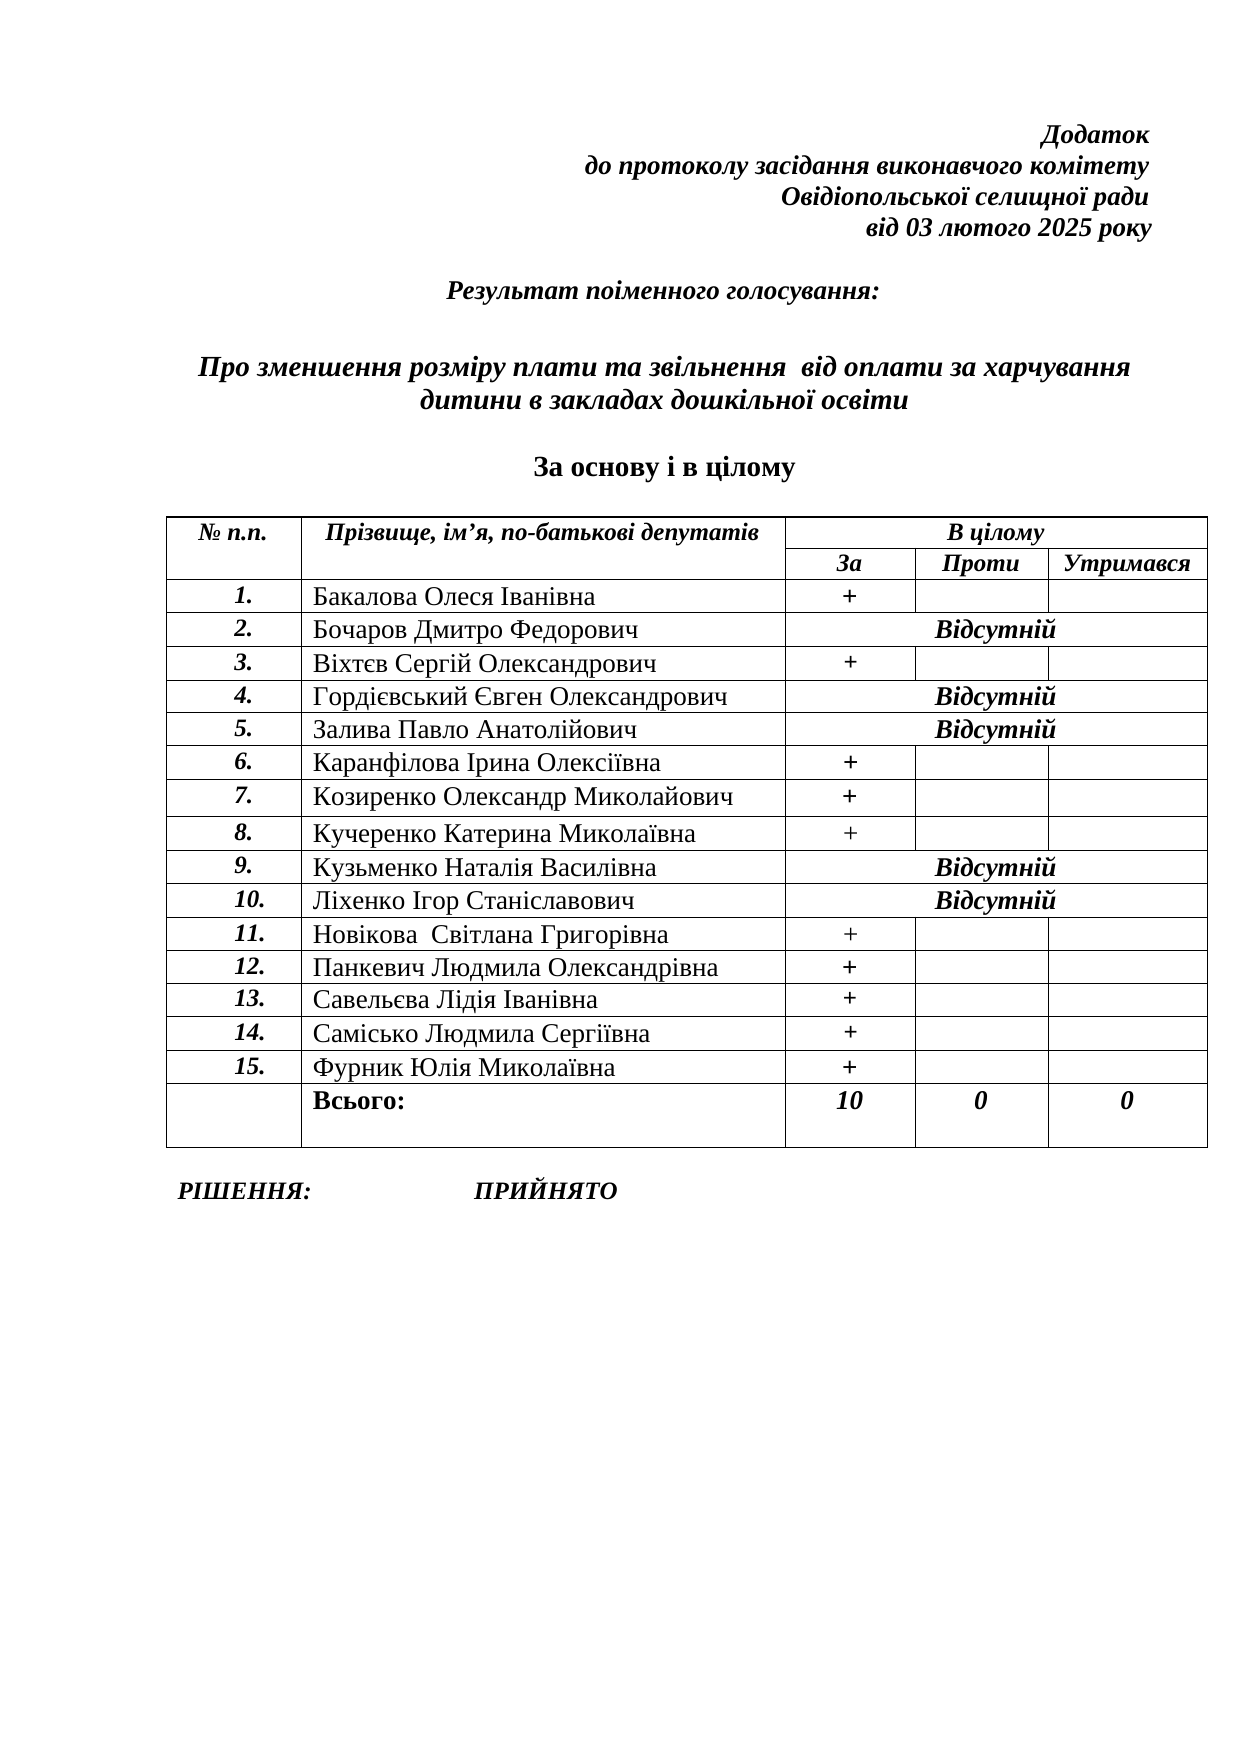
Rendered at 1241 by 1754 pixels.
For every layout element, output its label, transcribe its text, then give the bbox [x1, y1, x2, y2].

table_cell Утримався [1049, 549, 1207, 579]
table_cell Козиренко Олександр Миколайович [302, 780, 785, 816]
table_cell Відсутній [786, 851, 1207, 883]
text Про зменшення розміру плати та звільнення від оплати за харчування дитини в закладах дошкільної освіти [177, 349, 1152, 416]
text Додаток [177, 118, 1152, 149]
text до протоколу засідання виконавчого комітету [177, 149, 1152, 180]
table_cell [1049, 647, 1207, 679]
text За основу і в цілому [177, 449, 1152, 483]
table_cell [167, 918, 301, 950]
table_cell Відсутній [786, 681, 1207, 712]
table_cell За [786, 549, 915, 579]
table_cell [916, 746, 1048, 779]
text Результат поіменного голосування: [177, 274, 1152, 305]
table_cell [1049, 984, 1207, 1016]
table_cell [167, 884, 301, 917]
table_cell [167, 580, 301, 612]
text від 03 лютого 2025 року [177, 212, 1152, 243]
table_cell [916, 1017, 1048, 1050]
table_cell Відсутній [786, 884, 1207, 917]
table_cell Каранфілова Ірина Олексіївна [302, 746, 785, 779]
table_header В цілому [786, 518, 1207, 547]
table_cell + [786, 918, 915, 950]
table_header № п.п. [167, 518, 301, 579]
table_cell [167, 647, 301, 679]
table_cell [167, 984, 301, 1016]
table_cell 0 [916, 1084, 1048, 1147]
table_cell [167, 613, 301, 646]
table_cell [167, 746, 301, 779]
table_cell [167, 1017, 301, 1050]
table_cell [1049, 580, 1207, 612]
table_cell Ліхенко Ігор Станіславович [302, 884, 785, 917]
table_cell Всього: [302, 1084, 785, 1147]
table_cell Бакалова Олеся Іванівна [302, 580, 785, 612]
table_cell Фурник Юлія Миколаївна [302, 1051, 785, 1083]
table_cell Віхтєв Сергій Олександрович [302, 647, 785, 679]
table_cell [167, 1084, 301, 1147]
table_cell Проти [916, 549, 1048, 579]
table_cell Кучеренко Катерина Миколаївна [302, 817, 785, 849]
table_cell + [786, 817, 915, 849]
table_cell [916, 951, 1048, 982]
table_cell + [786, 647, 915, 679]
table_cell [1049, 918, 1207, 950]
table_cell Савельєва Лідія Іванівна [302, 984, 785, 1016]
table_cell [916, 780, 1048, 816]
table_cell + [786, 951, 915, 982]
table_cell [167, 780, 301, 816]
table_cell [1049, 746, 1207, 779]
text Овідіопольської селищної ради [177, 180, 1152, 212]
table_cell [167, 681, 301, 712]
table_cell + [786, 580, 915, 612]
table_cell Відсутній [786, 613, 1207, 646]
text РІШЕННЯ: ПРИЙНЯТО [177, 1176, 1152, 1205]
table_cell [167, 951, 301, 982]
table_cell [1049, 1051, 1207, 1083]
table_cell [167, 851, 301, 883]
table_cell [916, 580, 1048, 612]
table_cell Панкевич Людмила Олександрівна [302, 951, 785, 982]
table_cell Залива Павло Анатолійович [302, 713, 785, 745]
table_cell Гордієвський Євген Олександрович [302, 681, 785, 712]
table_cell + [786, 780, 915, 816]
table_header Прізвище, ім’я, по-батькові депутатів [302, 518, 785, 579]
table_cell [1049, 1017, 1207, 1050]
table_cell 0 [1049, 1084, 1207, 1147]
table_cell Бочаров Дмитро Федорович [302, 613, 785, 646]
table_cell [916, 1051, 1048, 1083]
table_cell [1049, 817, 1207, 849]
table_cell [1049, 951, 1207, 982]
table_cell + [786, 984, 915, 1016]
table_cell [916, 817, 1048, 849]
table_cell [916, 984, 1048, 1016]
table_cell [916, 647, 1048, 679]
table_cell [167, 817, 301, 849]
table_cell Кузьменко Наталія Василівна [302, 851, 785, 883]
table_cell [167, 713, 301, 745]
table_cell Відсутній [786, 713, 1207, 745]
table_cell + [786, 1017, 915, 1050]
table_cell [1049, 780, 1207, 816]
table_cell Новікова Світлана Григорівна [302, 918, 785, 950]
table_cell [916, 918, 1048, 950]
table_cell + [786, 1051, 915, 1083]
table_cell [167, 1051, 301, 1083]
table_cell + [786, 746, 915, 779]
table_cell 10 [786, 1084, 915, 1147]
table_cell Самісько Людмила Сергіївна [302, 1017, 785, 1050]
